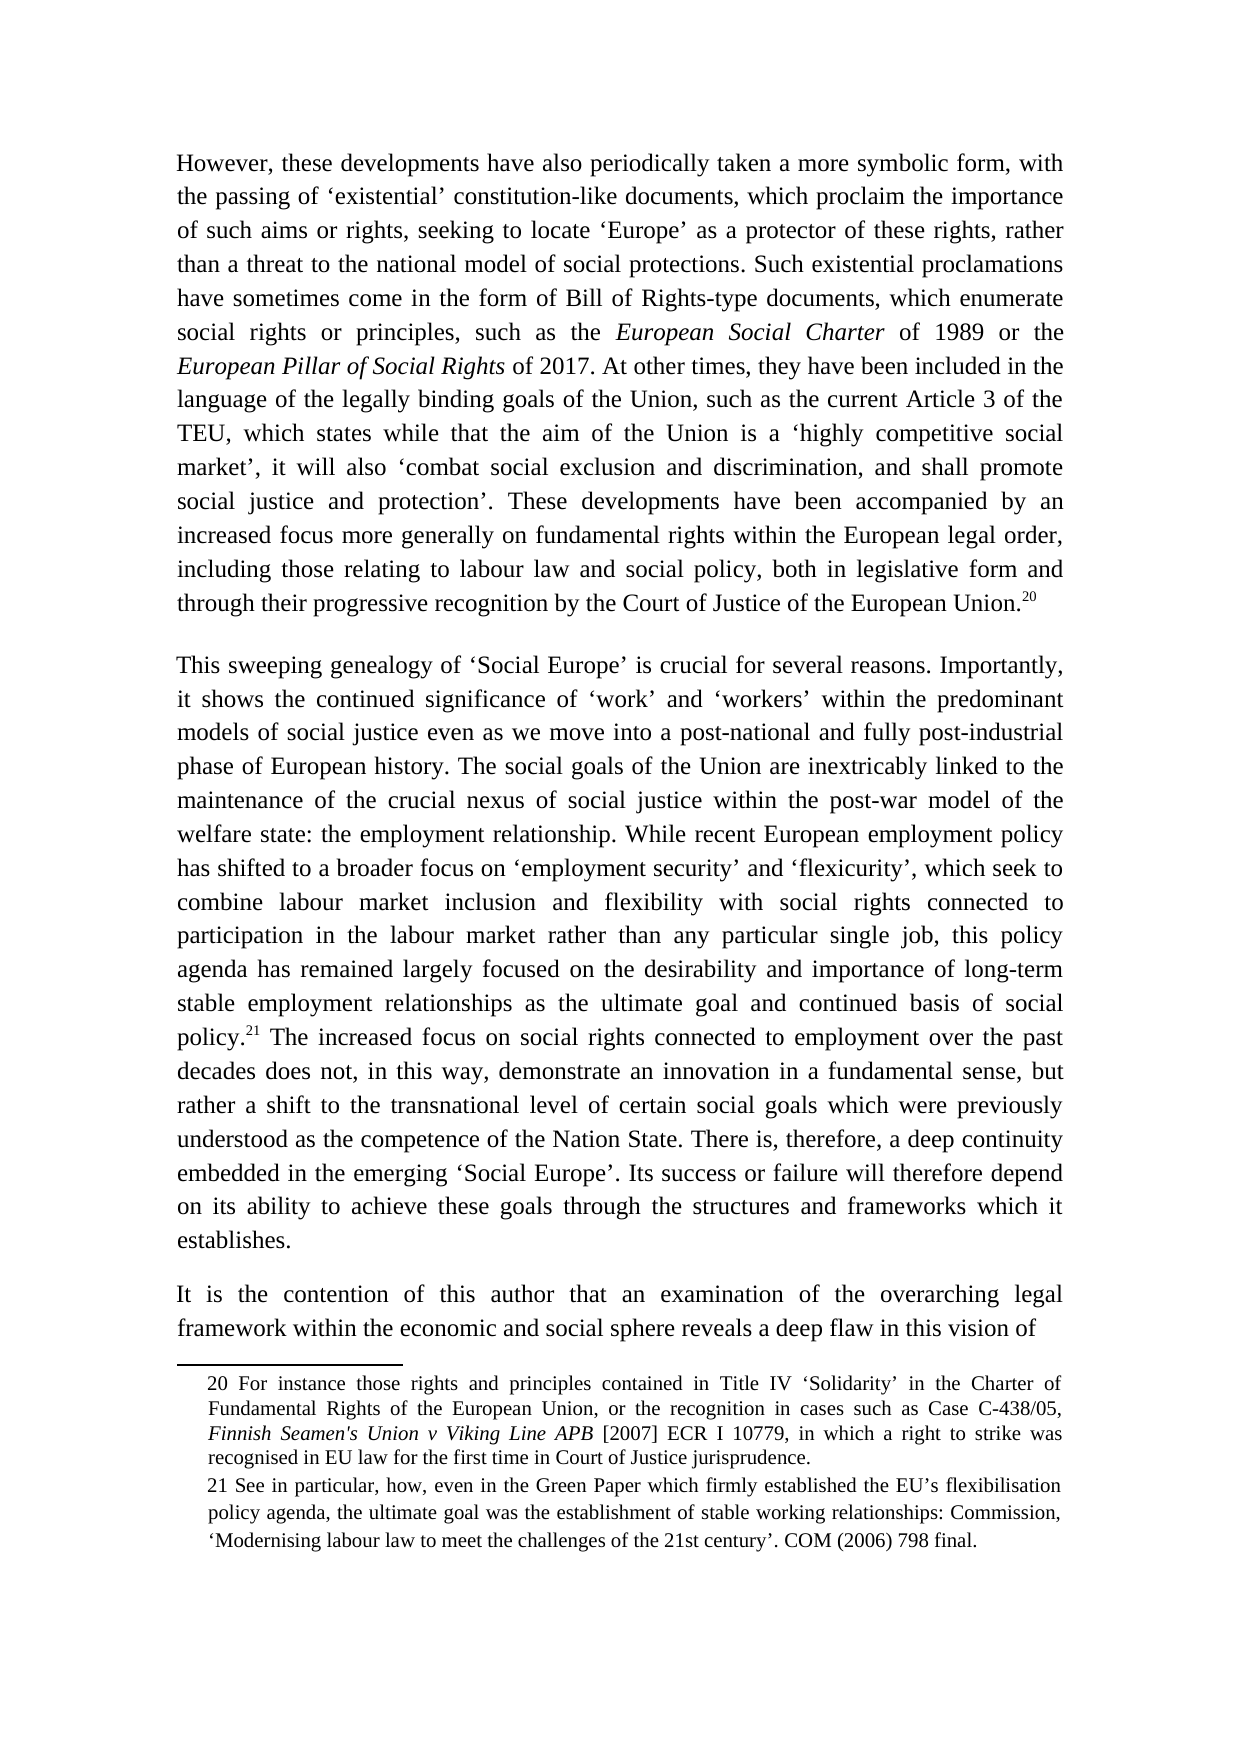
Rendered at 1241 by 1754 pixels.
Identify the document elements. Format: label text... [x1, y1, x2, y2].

text This sweeping genealogy of ‘Social Europe’ is crucial for several reasons. Importantly, it shows the continued significance of ‘work’ and ‘workers’ within the predominant models of social justice even as we move into a post-national and fully post-industrial phase of European history. The social goals of the Union are inextricably linked to the maintenance of the crucial nexus of social justice within the post-war model of the welfare state: the employment relationship. While recent European employment policy has shifted to a broader focus on ‘employment security’ and ‘flexicurity’, which seek to combine labour market inclusion and flexibility with social rights connected to participation in the labour market rather than any particular single job, this policy agenda has remained largely focused on the desirability and importance of long-term stable employment relationships as the ultimate goal and continued basis of social policy. The increased focus on social rights connected to employment over the past decades does not, in this way, demonstrate an innovation in a fundamental sense, but rather a shift to the transnational level of certain social goals which were previously understood as the competence of the Nation State. There is, therefore, a deep continuity embedded in the emerging ‘Social Europe’. Its success or failure will therefore depend on its ability to achieve these goals through the structures and frameworks which it establishes. [176, 650, 1064, 1254]
text It is the contention of this author that an examination of the overarching legal framework within the economic and social sphere reveals a deep flaw in this vision of [176, 1279, 1064, 1342]
text However, these developments have also periodically taken a more symbolic form, with the passing of ‘existential’ constitution-like documents, which proclaim the importance of such aims or rights, seeking to locate ‘Europe’ as a protector of these rights, rather than a threat to the national model of social protections. Such existential proclamations have sometimes come in the form of Bill of Rights-type documents, which enumerate social rights or principles, such as the European Social Charter of 1989 or the European Pillar of Social Rights of 2017. At other times, they have been included in the language of the legally binding goals of the Union, such as the current Article 3 of the TEU, which states while that the aim of the Union is a ‘highly competitive social market’, it will also ‘combat social exclusion and discrimination, and shall promote social justice and protection’. These developments have been accompanied by an increased focus more generally on fundamental rights within the European legal order, including those relating to labour law and social policy, both in legislative form and through their progressive recognition by the Court of Justice of the European Union. [176, 148, 1064, 616]
